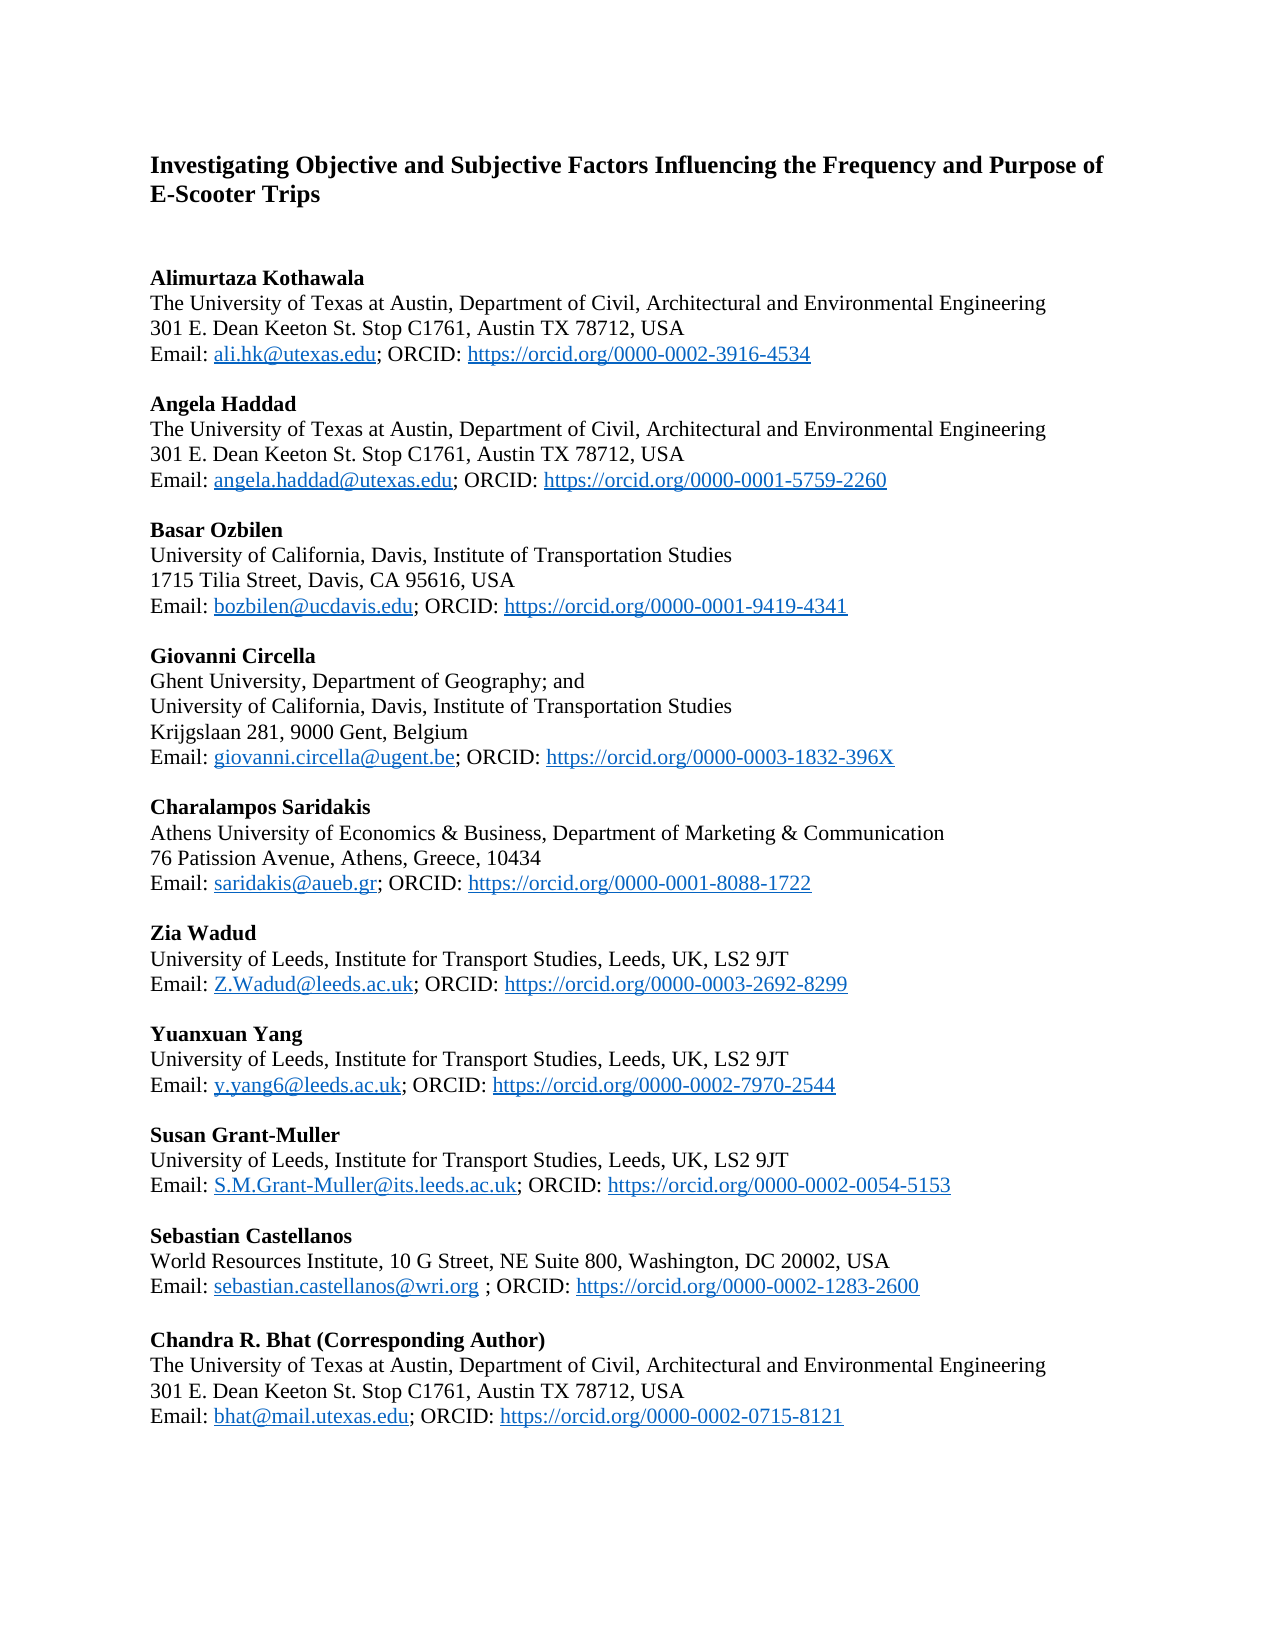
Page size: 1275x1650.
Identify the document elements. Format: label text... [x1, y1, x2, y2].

text Zia Wadud [150, 920, 1125, 946]
text Email: S.M.Grant-Muller@its.leeds.ac.uk; ORCID: https://orcid.org/0000-0002-0054-5153 [150, 1172, 1125, 1198]
text Email: saridakis@aueb.gr; ORCID: https://orcid.org/0000-0001-8088-1722 [150, 870, 1125, 895]
text 301 E. Dean Keeton St. Stop C1761, Austin TX 78712, USA [150, 315, 1125, 341]
text Email: giovanni.circella@ugent.be; ORCID: https://orcid.org/0000-0003-1832-396X [150, 744, 1125, 769]
text Basar Ozbilen [150, 517, 1125, 542]
text Ghent University, Department of Geography; and [150, 668, 1125, 693]
text The University of Texas at Austin, Department of Civil, Architectural and Environmental Engineering [150, 290, 1125, 315]
text Email: angela.haddad@utexas.edu; ORCID: https://orcid.org/0000-0001-5759-2260 [150, 467, 1125, 492]
text Email: sebastian.castellanos@wri.org ; ORCID: https://orcid.org/0000-0002-1283-2600 [150, 1273, 1125, 1298]
text Alimurtaza Kothawala [150, 265, 1125, 290]
text Investigating Objective and Subjective Factors Influencing the Frequency and Purpose of E-Scooter Trips [150, 150, 1125, 207]
text The University of Texas at Austin, Department of Civil, Architectural and Environmental Engineering [150, 1352, 1125, 1378]
text Charalampos Saridakis [150, 794, 1125, 819]
text Email: bozbilen@ucdavis.edu; ORCID: https://orcid.org/0000-0001-9419-4341 [150, 593, 1125, 618]
text Athens University of Economics & Business, Department of Marketing & Communication [150, 819, 1125, 845]
text Angela Haddad [150, 391, 1125, 416]
text Email: y.yang6@leeds.ac.uk; ORCID: https://orcid.org/0000-0002-7970-2544 [150, 1072, 1125, 1097]
text 1715 Tilia Street, Davis, CA 95616, USA [150, 567, 1125, 593]
text Chandra R. Bhat (Corresponding Author) [150, 1327, 1125, 1352]
text The University of Texas at Austin, Department of Civil, Architectural and Environmental Engineering [150, 416, 1125, 441]
text World Resources Institute, 10 G Street, NE Suite 800, Washington, DC 20002, USA [150, 1248, 1125, 1273]
text Email: ali.hk@utexas.edu; ORCID: https://orcid.org/0000-0002-3916-4534 [150, 341, 1125, 366]
text University of Leeds, Institute for Transport Studies, Leeds, UK, LS2 9JT [150, 1147, 1125, 1172]
text University of Leeds, Institute for Transport Studies, Leeds, UK, LS2 9JT [150, 1046, 1125, 1072]
text Email: Z.Wadud@leeds.ac.uk; ORCID: https://orcid.org/0000-0003-2692-8299 [150, 971, 1125, 996]
text Sebastian Castellanos [150, 1223, 1125, 1248]
text Email: bhat@mail.utexas.edu; ORCID: https://orcid.org/0000-0002-0715-8121 [150, 1403, 1125, 1428]
text University of California, Davis, Institute of Transportation Studies [150, 542, 1125, 567]
text 301 E. Dean Keeton St. Stop C1761, Austin TX 78712, USA [150, 441, 1125, 467]
text 76 Patission Avenue, Athens, Greece, 10434 [150, 845, 1125, 870]
text Krijgslaan 281, 9000 Gent, Belgium [150, 719, 1125, 744]
text Giovanni Circella [150, 643, 1125, 668]
text Yuanxuan Yang [150, 1021, 1125, 1046]
text 301 E. Dean Keeton St. Stop C1761, Austin TX 78712, USA [150, 1378, 1125, 1403]
text University of Leeds, Institute for Transport Studies, Leeds, UK, LS2 9JT [150, 946, 1125, 971]
text Susan Grant-Muller [150, 1122, 1125, 1147]
text University of California, Davis, Institute of Transportation Studies [150, 693, 1125, 719]
